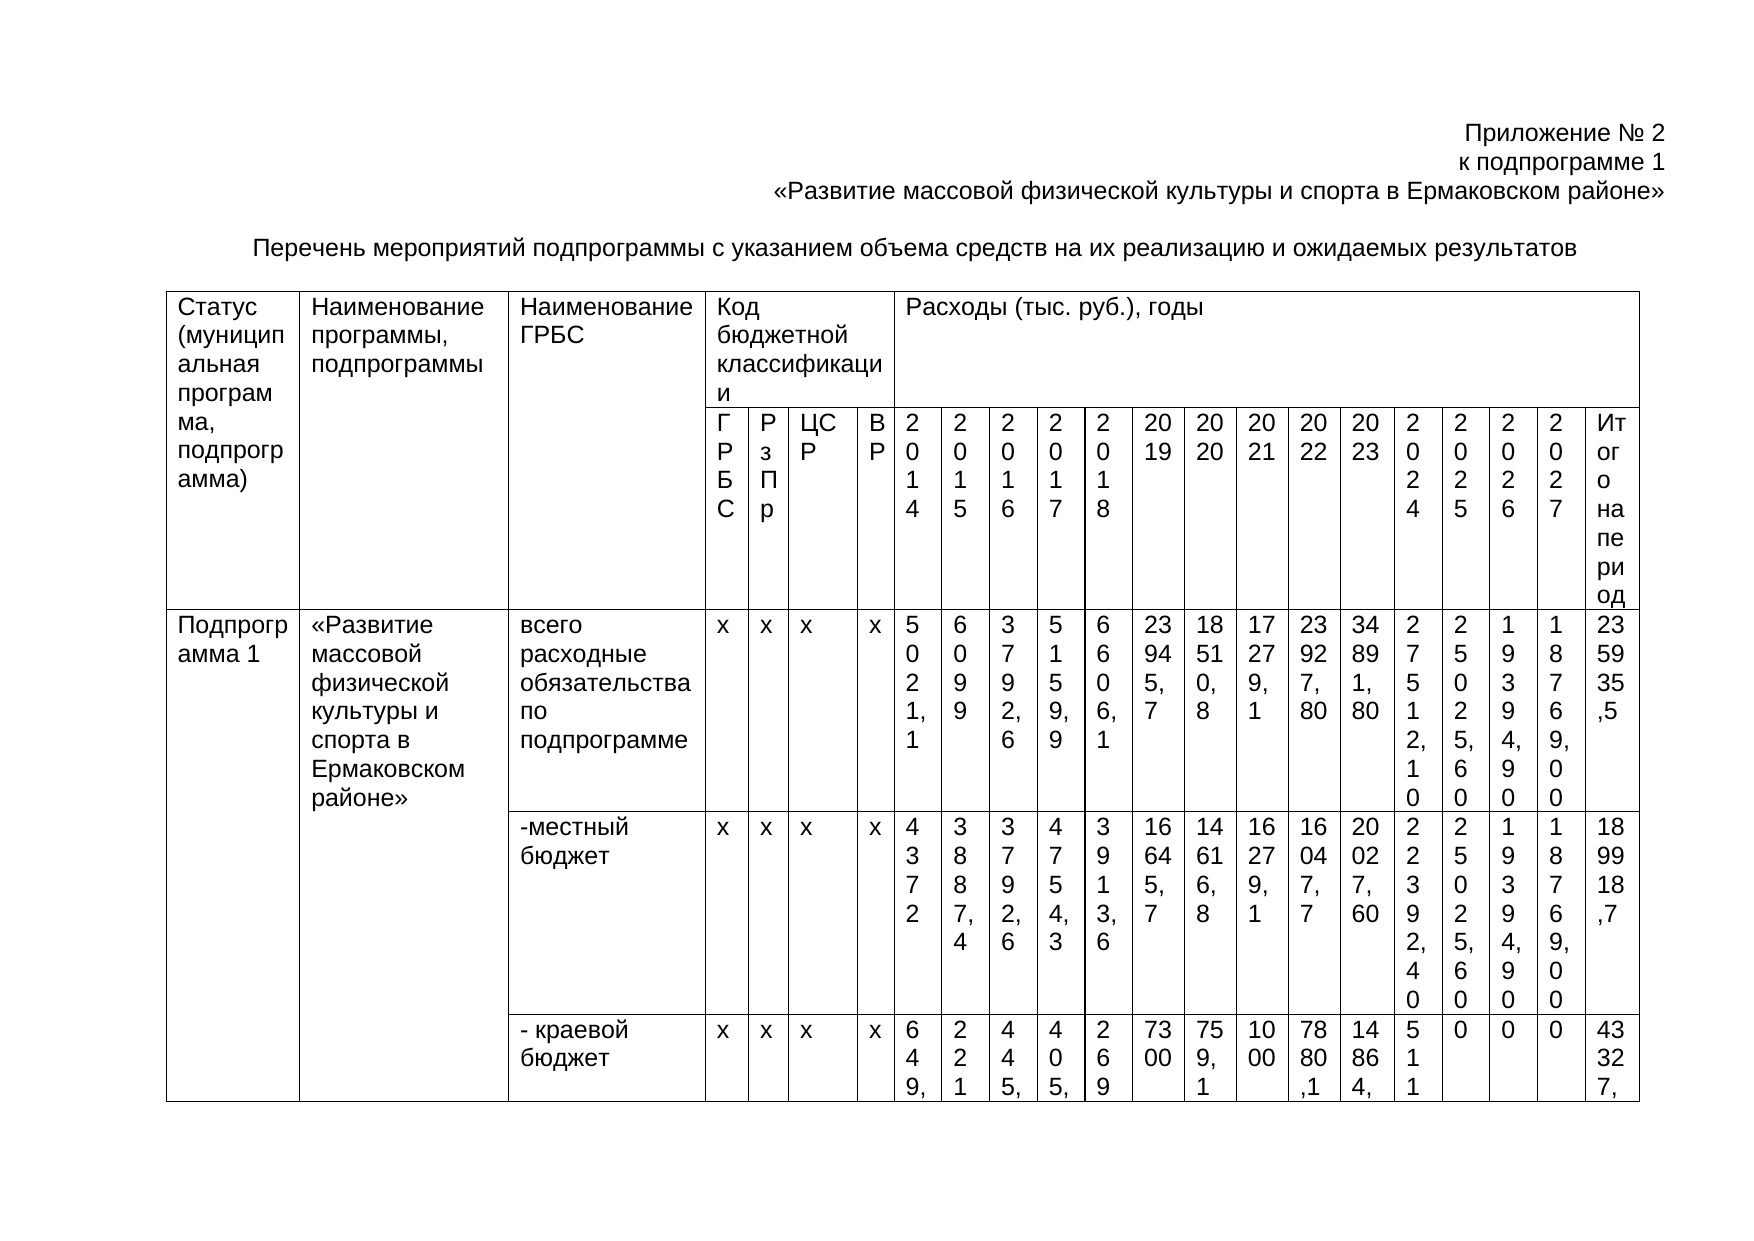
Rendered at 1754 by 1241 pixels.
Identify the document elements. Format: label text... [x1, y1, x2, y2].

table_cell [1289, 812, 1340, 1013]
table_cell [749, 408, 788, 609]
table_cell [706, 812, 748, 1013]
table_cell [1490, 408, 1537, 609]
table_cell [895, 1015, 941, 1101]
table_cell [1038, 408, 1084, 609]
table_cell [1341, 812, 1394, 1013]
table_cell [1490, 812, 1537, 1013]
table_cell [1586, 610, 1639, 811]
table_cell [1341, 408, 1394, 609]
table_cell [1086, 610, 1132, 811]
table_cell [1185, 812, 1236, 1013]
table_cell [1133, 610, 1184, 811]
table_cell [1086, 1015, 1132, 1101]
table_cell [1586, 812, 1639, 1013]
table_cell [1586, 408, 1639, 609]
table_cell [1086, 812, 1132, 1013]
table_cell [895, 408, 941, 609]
text Приложение № 2 [177, 118, 1665, 147]
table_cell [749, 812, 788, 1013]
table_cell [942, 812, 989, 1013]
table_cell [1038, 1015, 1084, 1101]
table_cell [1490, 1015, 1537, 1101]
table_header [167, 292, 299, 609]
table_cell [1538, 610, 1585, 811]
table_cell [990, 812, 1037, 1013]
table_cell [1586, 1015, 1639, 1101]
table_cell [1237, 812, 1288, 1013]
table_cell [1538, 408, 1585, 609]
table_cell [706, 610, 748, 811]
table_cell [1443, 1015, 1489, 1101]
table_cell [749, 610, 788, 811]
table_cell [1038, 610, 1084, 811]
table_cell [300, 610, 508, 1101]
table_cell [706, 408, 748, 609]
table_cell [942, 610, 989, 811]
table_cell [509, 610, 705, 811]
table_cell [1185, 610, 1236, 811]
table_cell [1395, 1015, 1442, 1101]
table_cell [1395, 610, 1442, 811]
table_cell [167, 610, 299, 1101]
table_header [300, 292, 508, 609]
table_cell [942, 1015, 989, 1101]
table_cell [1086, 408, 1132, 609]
text «Развитие массовой физической культуры и спорта в Ермаковском районе» [177, 176, 1665, 204]
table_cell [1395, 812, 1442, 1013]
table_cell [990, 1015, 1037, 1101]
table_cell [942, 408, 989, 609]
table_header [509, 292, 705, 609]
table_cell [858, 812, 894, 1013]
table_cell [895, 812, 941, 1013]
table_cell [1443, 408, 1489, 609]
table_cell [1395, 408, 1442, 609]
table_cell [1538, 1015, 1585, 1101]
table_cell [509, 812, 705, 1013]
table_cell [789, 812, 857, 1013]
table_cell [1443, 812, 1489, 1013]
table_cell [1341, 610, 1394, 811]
text к подпрограмме 1 [177, 147, 1665, 176]
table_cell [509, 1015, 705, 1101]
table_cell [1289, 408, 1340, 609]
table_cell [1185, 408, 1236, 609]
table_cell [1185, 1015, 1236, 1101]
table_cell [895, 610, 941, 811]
text Перечень мероприятий подпрограммы с указанием объема средств на их реализацию и ожидаемых результатов [177, 233, 1665, 262]
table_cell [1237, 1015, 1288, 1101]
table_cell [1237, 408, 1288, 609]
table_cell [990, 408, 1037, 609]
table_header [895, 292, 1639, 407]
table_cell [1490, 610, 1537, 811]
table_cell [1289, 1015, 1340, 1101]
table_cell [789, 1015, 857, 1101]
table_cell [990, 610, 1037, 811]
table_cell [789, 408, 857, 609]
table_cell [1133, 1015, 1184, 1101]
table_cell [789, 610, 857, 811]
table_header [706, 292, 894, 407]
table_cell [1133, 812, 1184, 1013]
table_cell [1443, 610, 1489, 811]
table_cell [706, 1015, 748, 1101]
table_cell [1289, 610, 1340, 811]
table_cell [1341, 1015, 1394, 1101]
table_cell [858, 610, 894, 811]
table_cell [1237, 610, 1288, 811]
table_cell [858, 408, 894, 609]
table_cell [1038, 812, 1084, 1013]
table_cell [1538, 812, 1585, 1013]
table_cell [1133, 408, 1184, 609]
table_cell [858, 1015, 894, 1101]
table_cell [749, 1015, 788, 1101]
